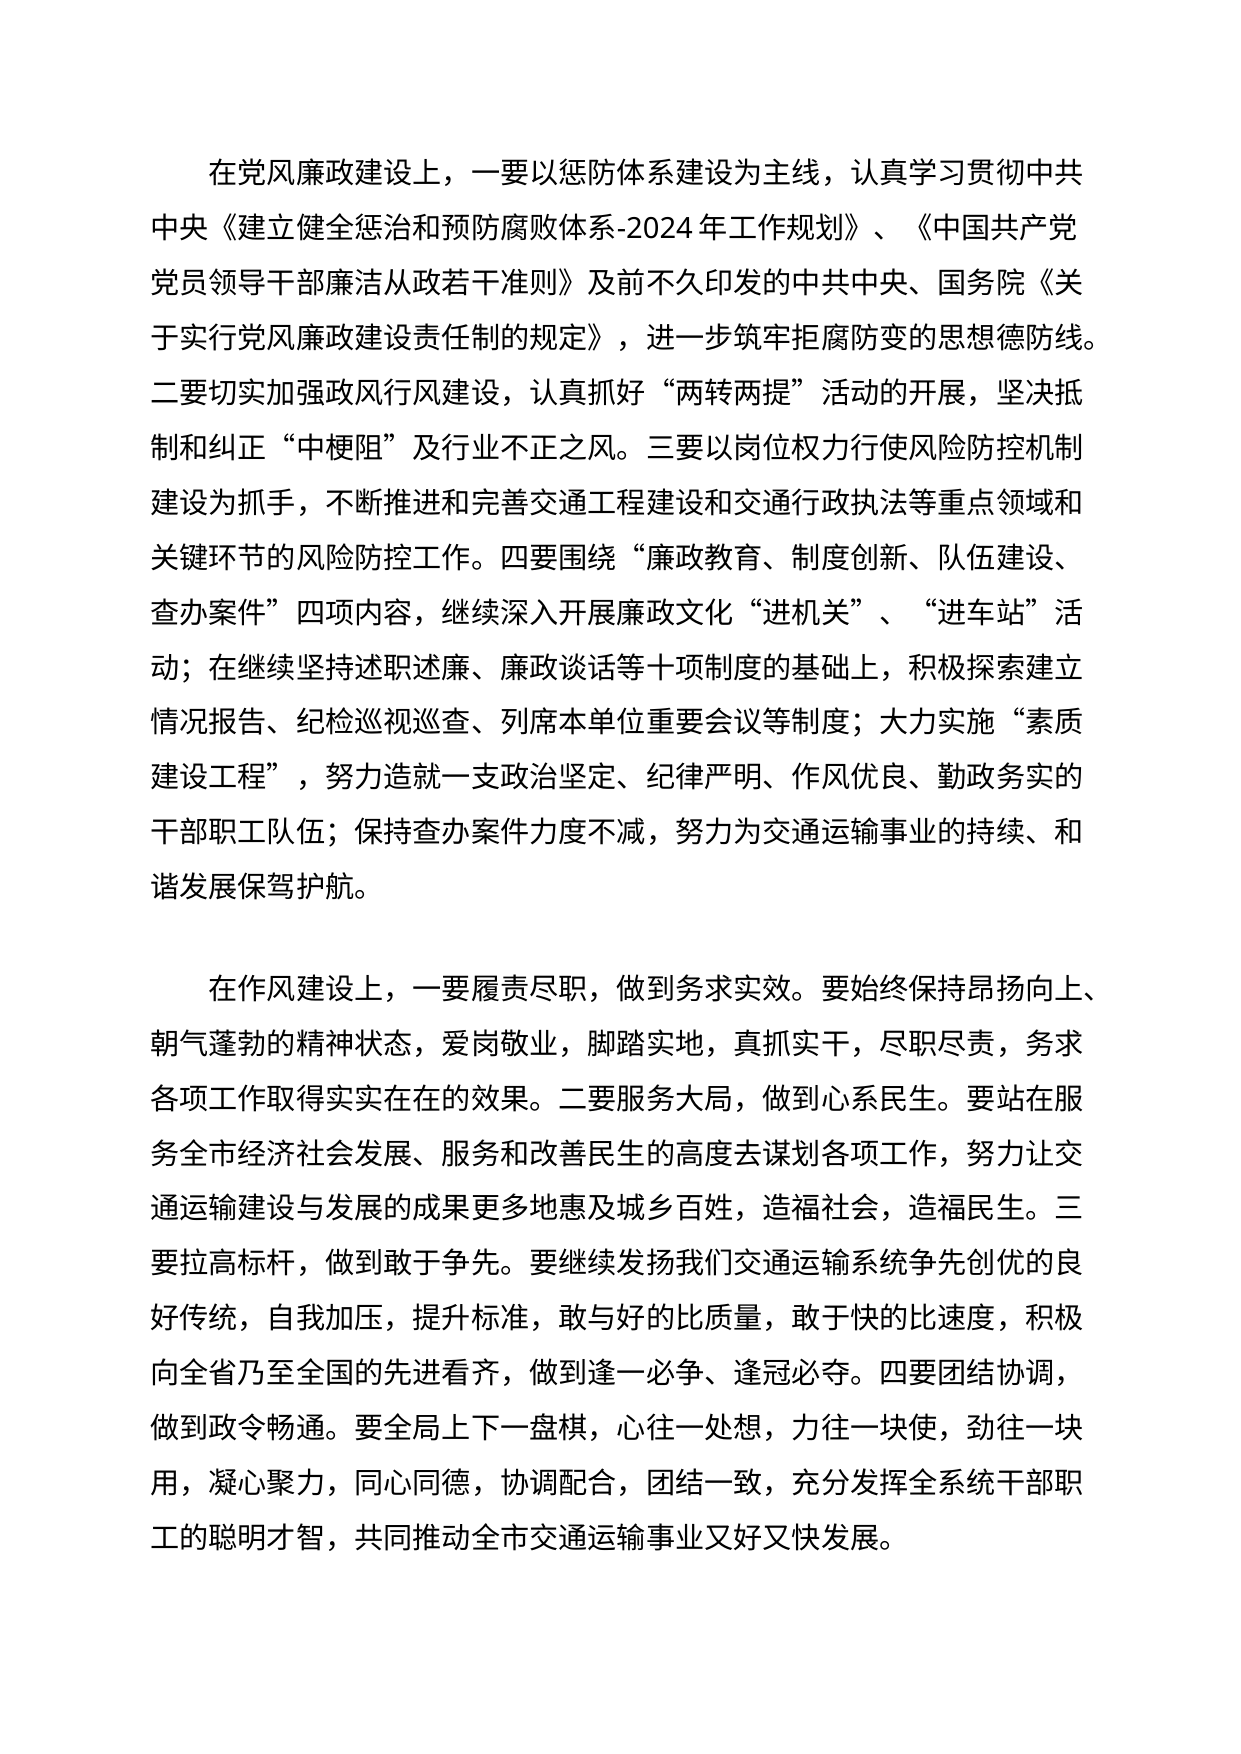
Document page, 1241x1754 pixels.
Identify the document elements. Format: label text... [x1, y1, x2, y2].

text 在党风廉政建设上，一要以惩防体系建设为主线，认真学习贯彻中共中央《建立健全惩治和预防腐败体系-2024年工作规划》、《中国共产党党员领导干部廉洁从政若干准则》及前不久印发的中共中央、国务院《关于实行党风廉政建设责任制的规定》，进一步筑牢拒腐防变的思想德防线。二要切实加强政风行风建设，认真抓好“两转两提”活动的开展，坚决抵制和纠正“中梗阻”及行业不正之风。三要以岗位权力行使风险防控机制建设为抓手，不断推进和完善交通工程建设和交通行政执法等重点领域和关键环节的风险防控工作。四要围绕“廉政教育、制度创新、队伍建设、查办案件”四项内容，继续深入开展廉政文化“进机关”、“进车站”活动；在继续坚持述职述廉、廉政谈话等十项制度的基础上，积极探索建立情况报告、纪检巡视巡查、列席本单位重要会议等制度；大力实施“素质建设工程”，努力造就一支政治坚定、纪律严明、作风优良、勤政务实的干部职工队伍；保持查办案件力度不减，努力为交通运输事业的持续、和谐发展保驾护航。 [150, 150, 1090, 906]
text 在作风建设上，一要履责尽职，做到务求实效。要始终保持昂扬向上、朝气蓬勃的精神状态，爱岗敬业，脚踏实地，真抓实干，尽职尽责，务求各项工作取得实实在在的效果。二要服务大局，做到心系民生。要站在服务全市经济社会发展、服务和改善民生的高度去谋划各项工作，努力让交通运输建设与发展的成果更多地惠及城乡百姓，造福社会，造福民生。三要拉高标杆，做到敢于争先。要继续发扬我们交通运输系统争先创优的良好传统，自我加压，提升标准，敢与好的比质量，敢于快的比速度，积极向全省乃至全国的先进看齐，做到逢一必争、逢冠必夺。四要团结协调，做到政令畅通。要全局上下一盘棋，心往一处想，力往一块使，劲往一块用，凝心聚力，同心同德，协调配合，团结一致，充分发挥全系统干部职工的聪明才智，共同推动全市交通运输事业又好又快发展。 [150, 966, 1090, 1557]
